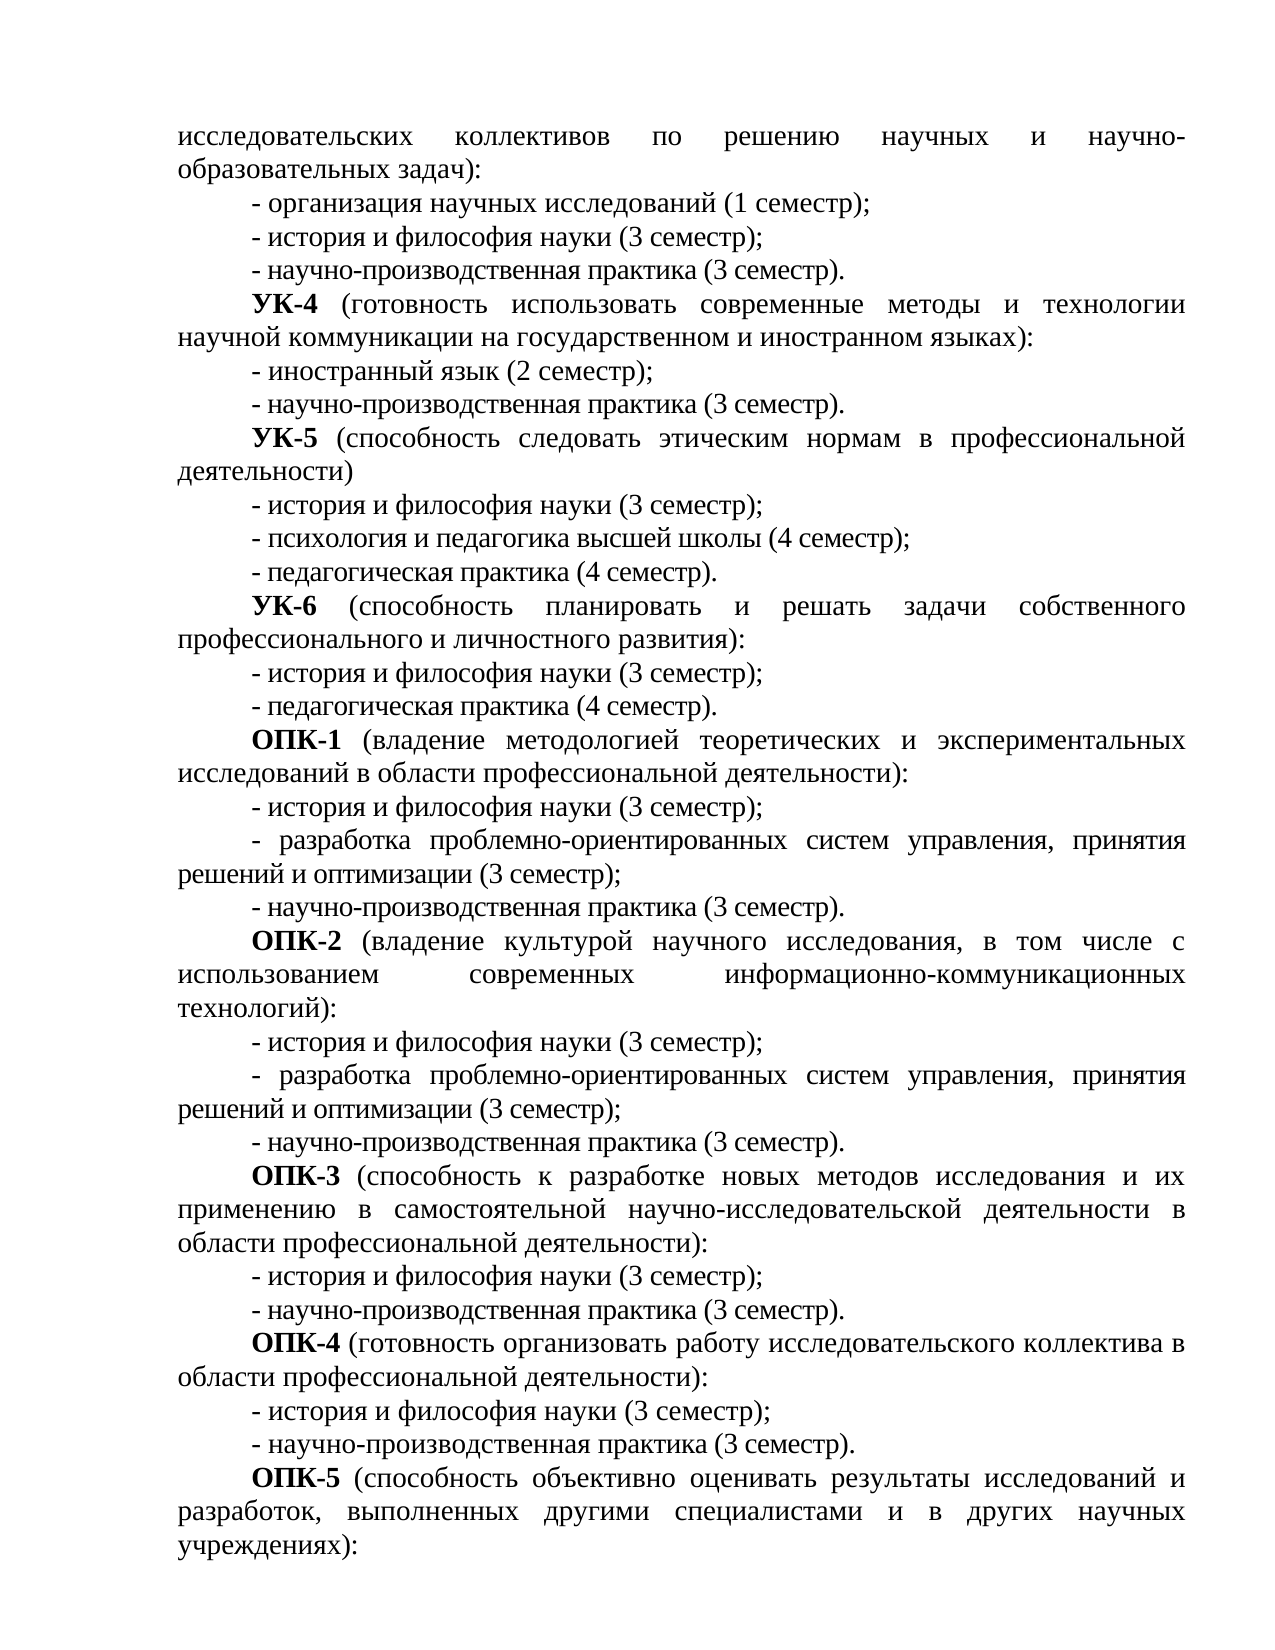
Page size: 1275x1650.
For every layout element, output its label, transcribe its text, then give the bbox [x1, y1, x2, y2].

text УК-4 (готовность использовать современные методы и технологии научной коммуникации на государственном и иностранном языках): [177, 286, 1186, 353]
text - организация научных исследований (1 семестр); [177, 185, 1186, 219]
list ОПК-4 (готовность организовать работу исследовательского коллектива в области профессиональной деятельности): [177, 1326, 1186, 1393]
text ОПК-3 (способность к разработке новых методов исследования и их применению в самостоятельной научно-исследовательской деятельности в области профессиональной деятельности): [177, 1158, 1186, 1258]
text - история и философия науки (3 семестр); [177, 655, 1186, 688]
text - история и философия науки (3 семестр); [177, 1258, 1186, 1292]
text - педагогическая практика (4 семестр). [177, 688, 1186, 722]
text УК-6 (способность планировать и решать задачи собственного профессионального и личностного развития): [177, 588, 1186, 655]
list - научно-производственная практика (3 семестр). [177, 1426, 1186, 1460]
text - история и философия науки (3 семестр); [177, 487, 1186, 521]
text УК-5 (способность следовать этическим нормам в профессиональной деятельности) [177, 420, 1186, 487]
text - история и философия науки (3 семестр); [177, 789, 1186, 822]
text - разработка проблемно-ориентированных систем управления, принятия решений и оптимизации (3 семестр); [177, 822, 1186, 889]
text - история и философия науки (3 семестр); [177, 219, 1186, 252]
text - научно-производственная практика (3 семестр). [177, 386, 1186, 420]
text ОПК-2 (владение культурой научного исследования, в том числе с использованием современных информационно-коммуникационных технологий): [177, 923, 1186, 1024]
text - разработка проблемно-ориентированных систем управления, принятия решений и оптимизации (3 семестр); [177, 1057, 1186, 1124]
text - педагогическая практика (4 семестр). [177, 554, 1186, 588]
text - иностранный язык (2 семестр); [177, 353, 1186, 386]
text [177, 118, 1186, 185]
list - история и философия науки (3 семестр); [177, 1393, 1186, 1426]
text - научно-производственная практика (3 семестр). [177, 252, 1186, 286]
text - история и философия науки (3 семестр); [177, 1024, 1186, 1057]
text - научно-производственная практика (3 семестр). [177, 889, 1186, 923]
text ОПК-1 (владение методологией теоретических и экспериментальных исследований в области профессиональной деятельности): [177, 722, 1186, 789]
text - научно-производственная практика (3 семестр). [177, 1124, 1186, 1158]
text - психология и педагогика высшей школы (4 семестр); [177, 521, 1186, 554]
text - научно-производственная практика (3 семестр). [177, 1292, 1186, 1326]
text ОПК-5 (способность объективно оценивать результаты исследований и разработок, выполненных другими специалистами и в других научных учреждениях): [177, 1460, 1186, 1560]
